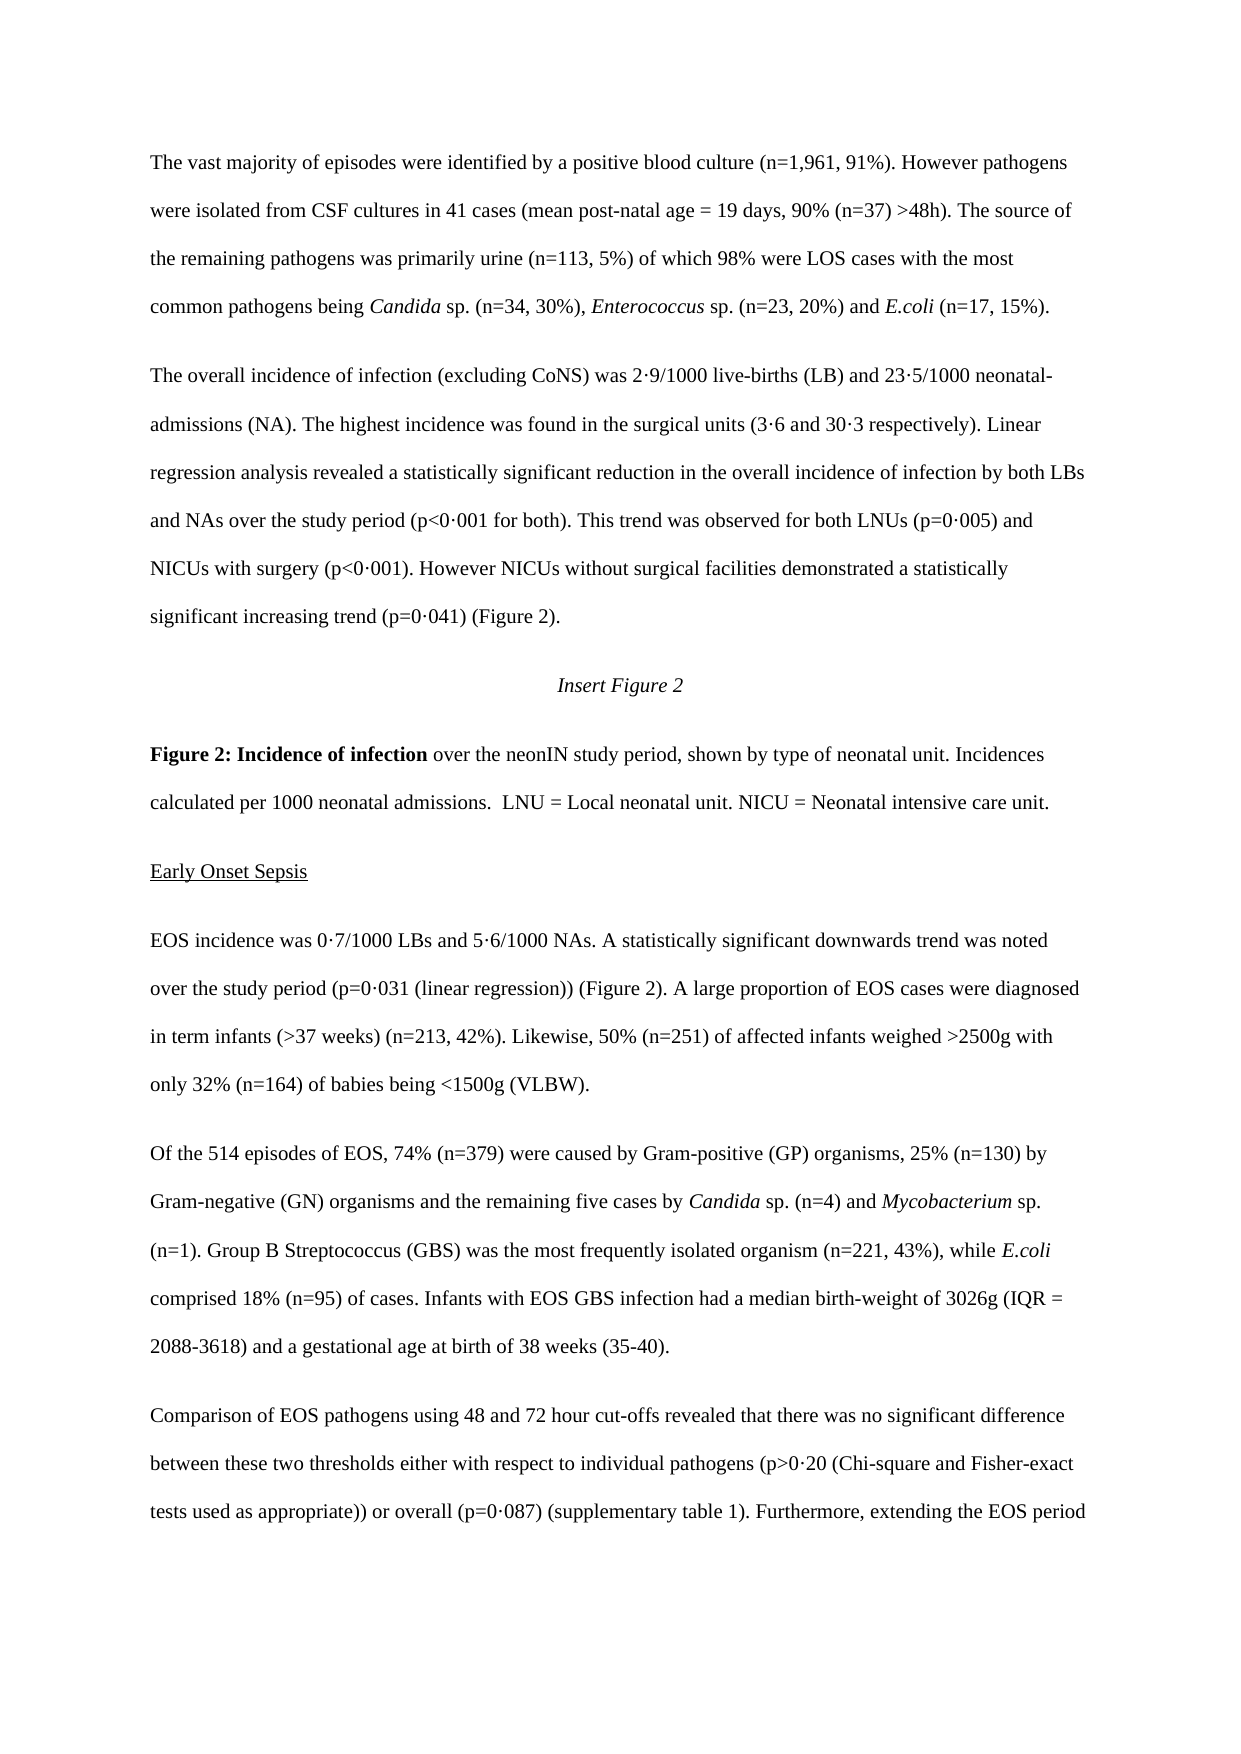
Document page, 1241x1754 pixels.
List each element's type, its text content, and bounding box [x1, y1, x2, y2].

text The vast majority of episodes were identified by a positive blood culture (n=1,961, 91%). However pathogens were isolated from CSF cultures in 41 cases (mean post-natal age = 19 days, 90% (n=37) >48h). The source of the remaining pathogens was primarily urine (n=113, 5%) of which 98% were LOS cases with the most common pathogens being Candida sp. (n=34, 30%), Enterococcus sp. (n=23, 20%) and E.coli (n=17, 15%). [150, 150, 1090, 318]
text EOS incidence was 0·7/1000 LBs and 5·6/1000 NAs. A statistically significant downwards trend was noted over the study period (p=0·031 (linear regression)) (Figure 2). A large proportion of EOS cases were diagnosed in term infants (>37 weeks) (n=213, 42%). Likewise, 50% (n=251) of affected infants weighed >2500g with only 32% (n=164) of babies being <1500g (VLBW). [150, 928, 1090, 1096]
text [150, 1403, 1090, 1523]
text Early Onset Sepsis [150, 859, 1090, 883]
text Figure 2: Incidence of infection over the neonIN study period, shown by type of neonatal unit. Incidences calculated per 1000 neonatal admissions. LNU = Local neonatal unit. NICU = Neonatal intensive care unit. [150, 742, 1090, 814]
text The overall incidence of infection (excluding CoNS) was 2·9/1000 live-births (LB) and 23·5/1000 neonatal-admissions (NA). The highest incidence was found in the surgical units (3·6 and 30·3 respectively). Linear regression analysis revealed a statistically significant reduction in the overall incidence of infection by both LBs and NAs over the study period (p<0·001 for both). This trend was observed for both LNUs (p=0·005) and NICUs with surgery (p<0·001). However NICUs without surgical facilities demonstrated a statistically significant increasing trend (p=0·041) (Figure 2). [150, 363, 1090, 628]
text Insert Figure 2 [150, 673, 1090, 697]
text Of the 514 episodes of EOS, 74% (n=379) were caused by Gram-positive (GP) organisms, 25% (n=130) by Gram-negative (GN) organisms and the remaining five cases by Candida sp. (n=4) and Mycobacterium sp. (n=1). Group B Streptococcus (GBS) was the most frequently isolated organism (n=221, 43%), while E.coli comprised 18% (n=95) of cases. Infants with EOS GBS infection had a median birth-weight of 3026g (IQR = 2088-3618) and a gestational age at birth of 38 weeks (35-40). [150, 1141, 1090, 1358]
